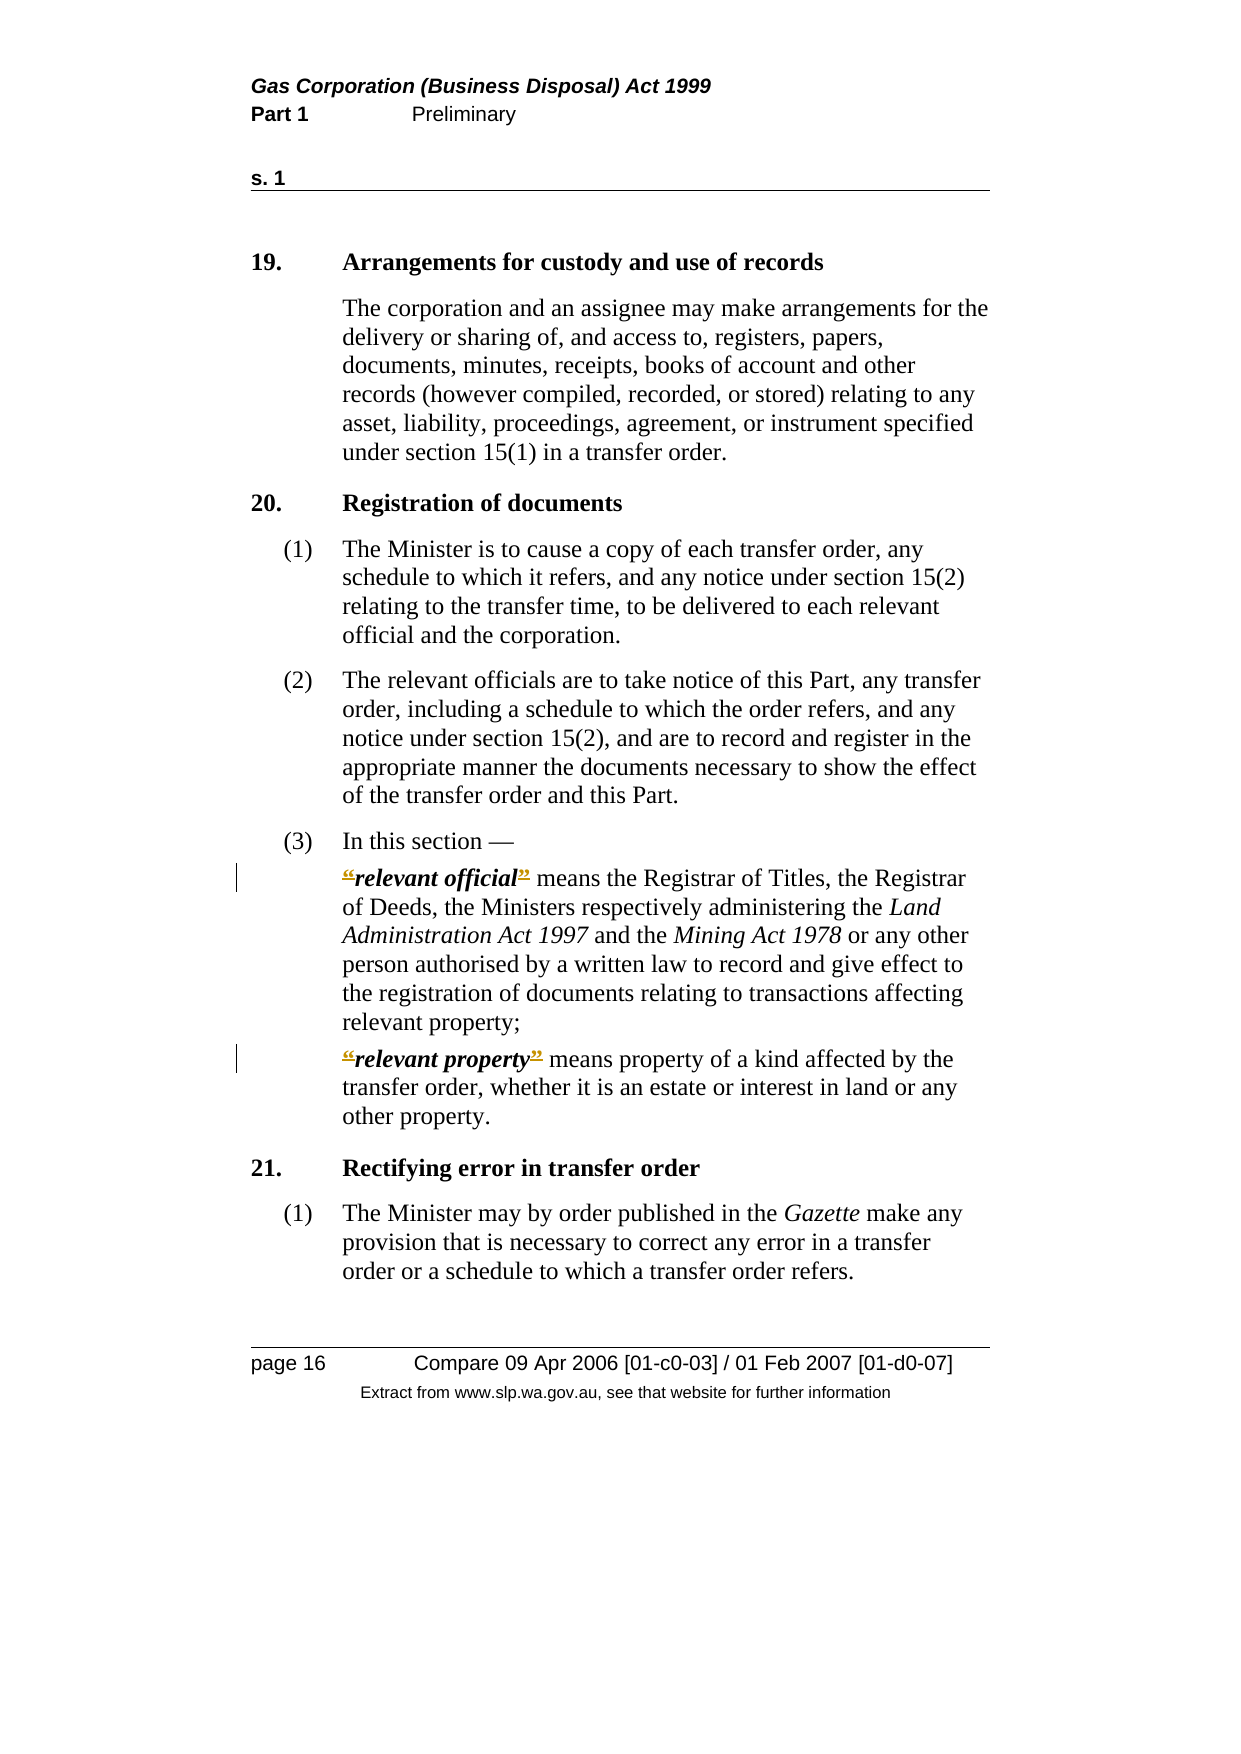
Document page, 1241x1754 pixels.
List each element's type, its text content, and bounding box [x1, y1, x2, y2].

subtitle 20. Registration of documents [251, 488, 990, 517]
text (1) The Minister may by order published in the Gazette make any provision that is necessary to correct any error in a transfer order or a schedule to which a transfer order refers. [251, 1198, 990, 1284]
text (3) In this section — [251, 826, 990, 854]
text relevant property means property of a kind affected by the transfer order, whether it is an estate or interest in land or any other property. [251, 1044, 990, 1130]
text (2) The relevant officials are to take notice of this Part, any transfer order, including a schedule to which the order refers, and any notice under section 15(2), and are to record and register in the appropriate manner the documents necessary to show the effect of the transfer order and this Part. [251, 665, 990, 809]
text (1) The Minister is to cause a copy of each transfer order, any schedule to which it refers, and any notice under section 15(2) relating to the transfer time, to be delivered to each relevant official and the corporation. [251, 534, 990, 649]
text The corporation and an assignee may make arrangements for the delivery or sharing of, and access to, registers, papers, documents, minutes, receipts, books of account and other records (however compiled, recorded, or stored) relating to any asset, liability, proceedings, agreement, or instrument specified under section 15(1) in a transfer order. [251, 293, 990, 465]
subtitle 19. Arrangements for custody and use of records [251, 247, 990, 276]
text relevant official means the Registrar of Titles, the Registrar of Deeds, the Ministers respectively administering the Land Administration Act 1997 and the Mining Act 1978 or any other person authorised by a written law to record and give effect to the registration of documents relating to transactions affecting relevant property; [251, 863, 990, 1035]
subtitle 21. Rectifying error in transfer order [251, 1153, 990, 1182]
